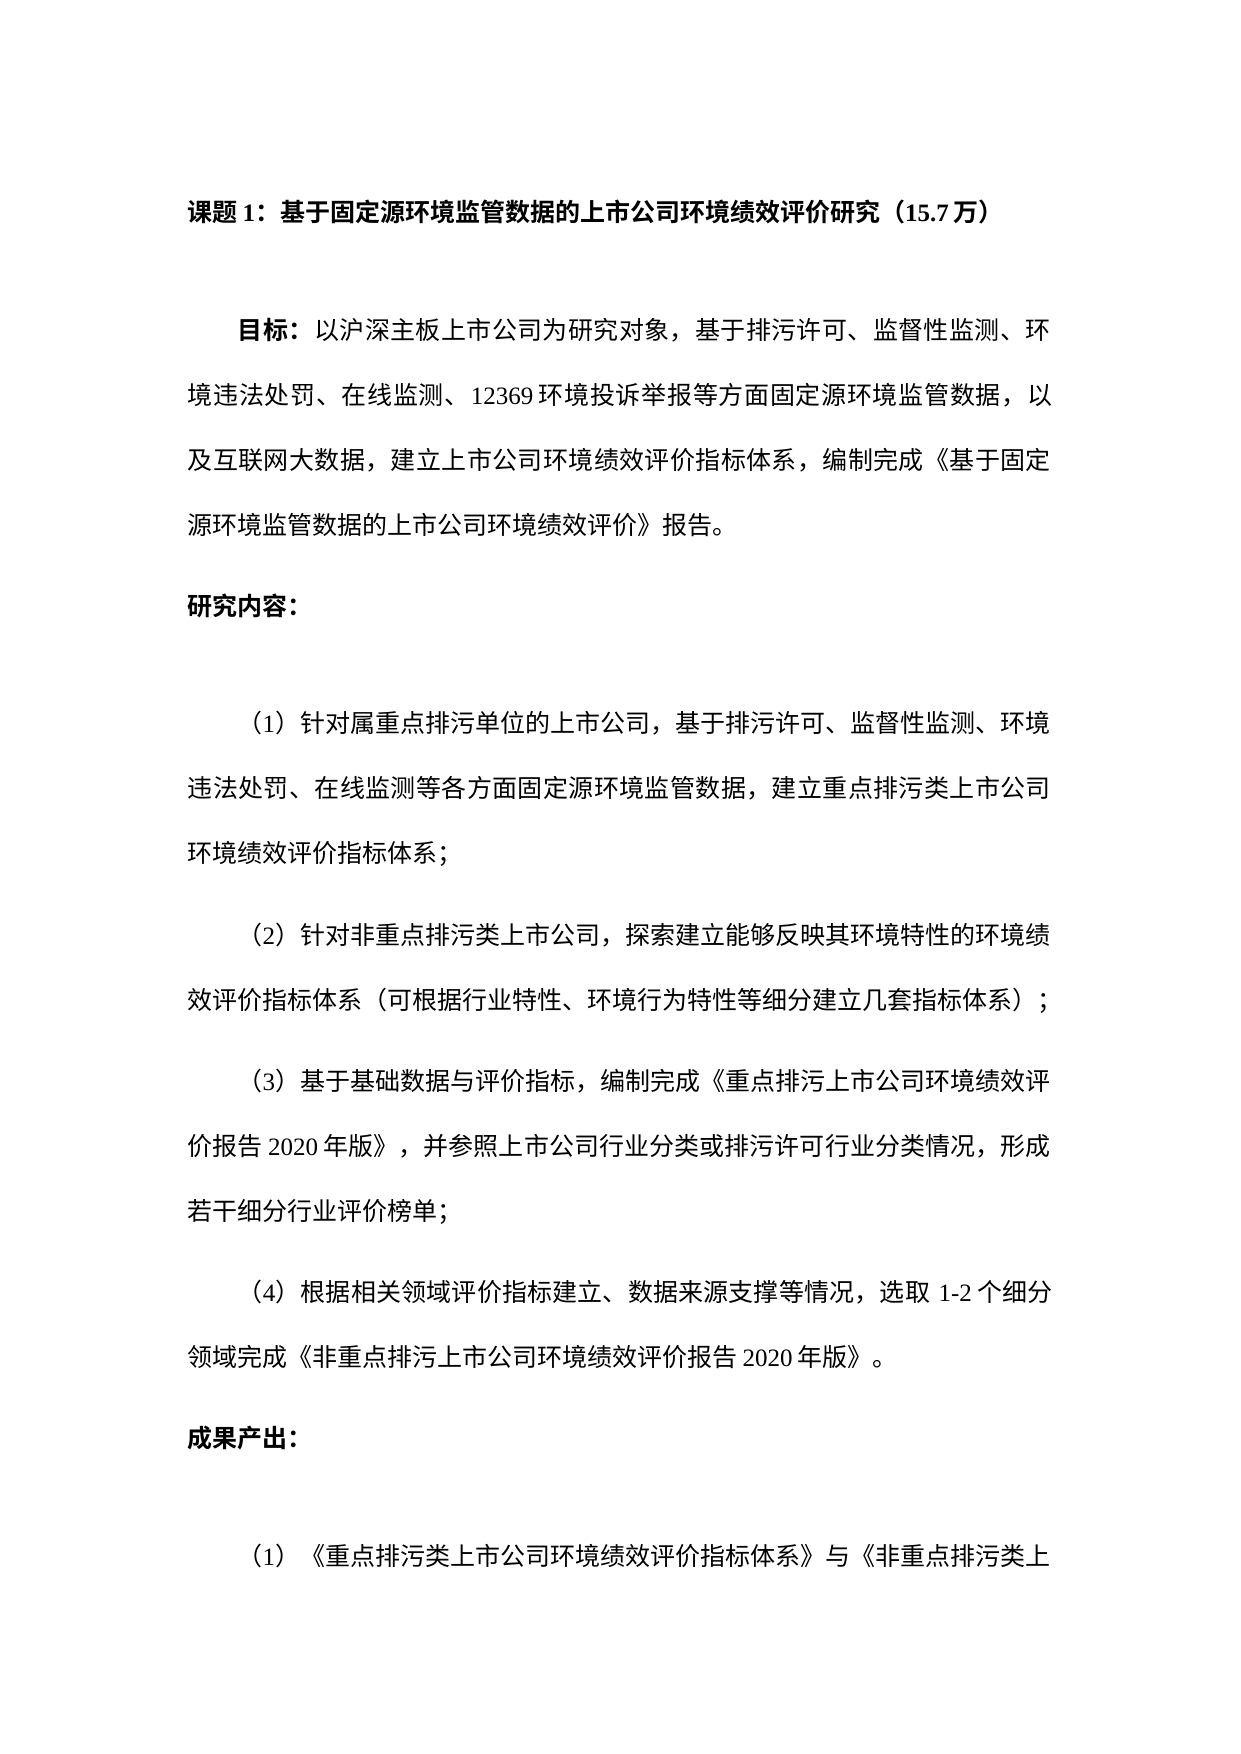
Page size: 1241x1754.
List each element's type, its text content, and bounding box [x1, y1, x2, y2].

text （2）针对非重点排污类上市公司，探索建立能够反映其环境特性的环境绩效评价指标体系（可根据行业特性、环境行为特性等细分建立几套指标体系）； [187, 901, 1053, 1031]
text 目标：以沪深主板上市公司为研究对象，基于排污许可、监督性监测、环境违法处罚、在线监测、12369环境投诉举报等方面固定源环境监管数据，以及互联网大数据，建立上市公司环境绩效评价指标体系，编制完成《基于固定源环境监管数据的上市公司环境绩效评价》报告。 [187, 296, 1053, 556]
text 课题1：基于固定源环境监管数据的上市公司环境绩效评价研究（15.7万） [187, 178, 1053, 243]
text （1）针对属重点排污单位的上市公司，基于排污许可、监督性监测、环境违法处罚、在线监测等各方面固定源环境监管数据，建立重点排污类上市公司环境绩效评价指标体系； [187, 689, 1053, 884]
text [187, 1522, 1053, 1587]
text 研究内容： [187, 572, 1053, 637]
text （4）根据相关领域评价指标建立、数据来源支撑等情况，选取1-2个细分领域完成《非重点排污上市公司环境绩效评价报告2020年版》。 [187, 1258, 1053, 1388]
text （3）基于基础数据与评价指标，编制完成《重点排污上市公司环境绩效评价报告2020年版》，并参照上市公司行业分类或排污许可行业分类情况，形成若干细分行业评价榜单； [187, 1047, 1053, 1242]
text 成果产出： [187, 1404, 1053, 1469]
